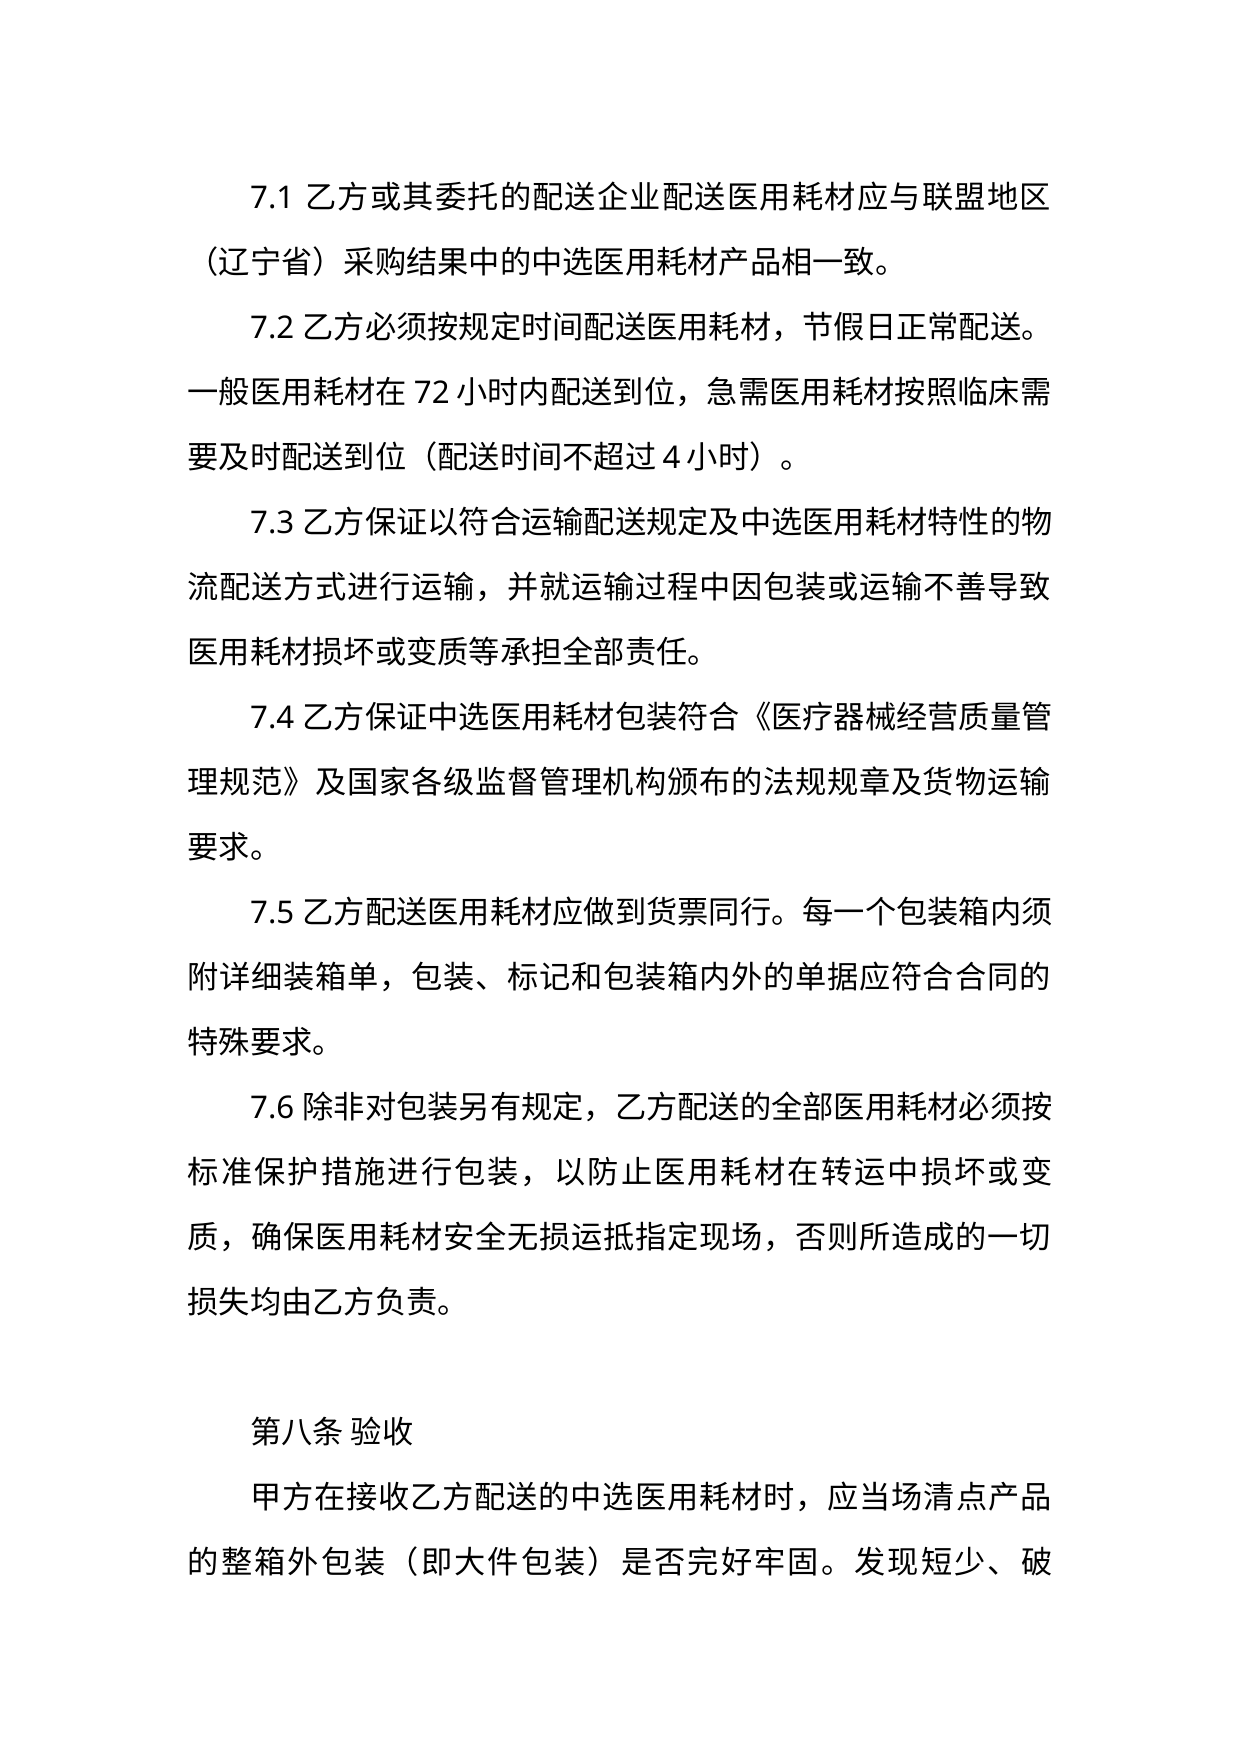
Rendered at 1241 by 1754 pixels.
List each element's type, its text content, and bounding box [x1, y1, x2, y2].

text 7.4 乙方保证中选医用耗材包装符合《医疗器械经营质量管理规范》及国家各级监督管理机构颁布的法规规章及货物运输要求。 [187, 682, 1053, 877]
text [187, 1462, 1053, 1592]
text 第八条 验收 [187, 1397, 1053, 1462]
text 7.5 乙方配送医用耗材应做到货票同行。每一个包装箱内须附详细装箱单，包装、标记和包装箱内外的单据应符合合同的特殊要求。 [187, 877, 1053, 1072]
text 7.1 乙方或其委托的配送企业配送医用耗材应与联盟地区（辽宁省）采购结果中的中选医用耗材产品相一致。 [187, 162, 1053, 292]
text 7.3 乙方保证以符合运输配送规定及中选医用耗材特性的物流配送方式进行运输，并就运输过程中因包装或运输不善导致医用耗材损坏或变质等承担全部责任。 [187, 487, 1053, 682]
text 7.6 除非对包装另有规定，乙方配送的全部医用耗材必须按标准保护措施进行包装，以防止医用耗材在转运中损坏或变质，确保医用耗材安全无损运抵指定现场，否则所造成的一切损失均由乙方负责。 [187, 1072, 1053, 1332]
text 7.2 乙方必须按规定时间配送医用耗材，节假日正常配送。一般医用耗材在72小时内配送到位，急需医用耗材按照临床需要及时配送到位（配送时间不超过4小时）。 [187, 292, 1053, 487]
